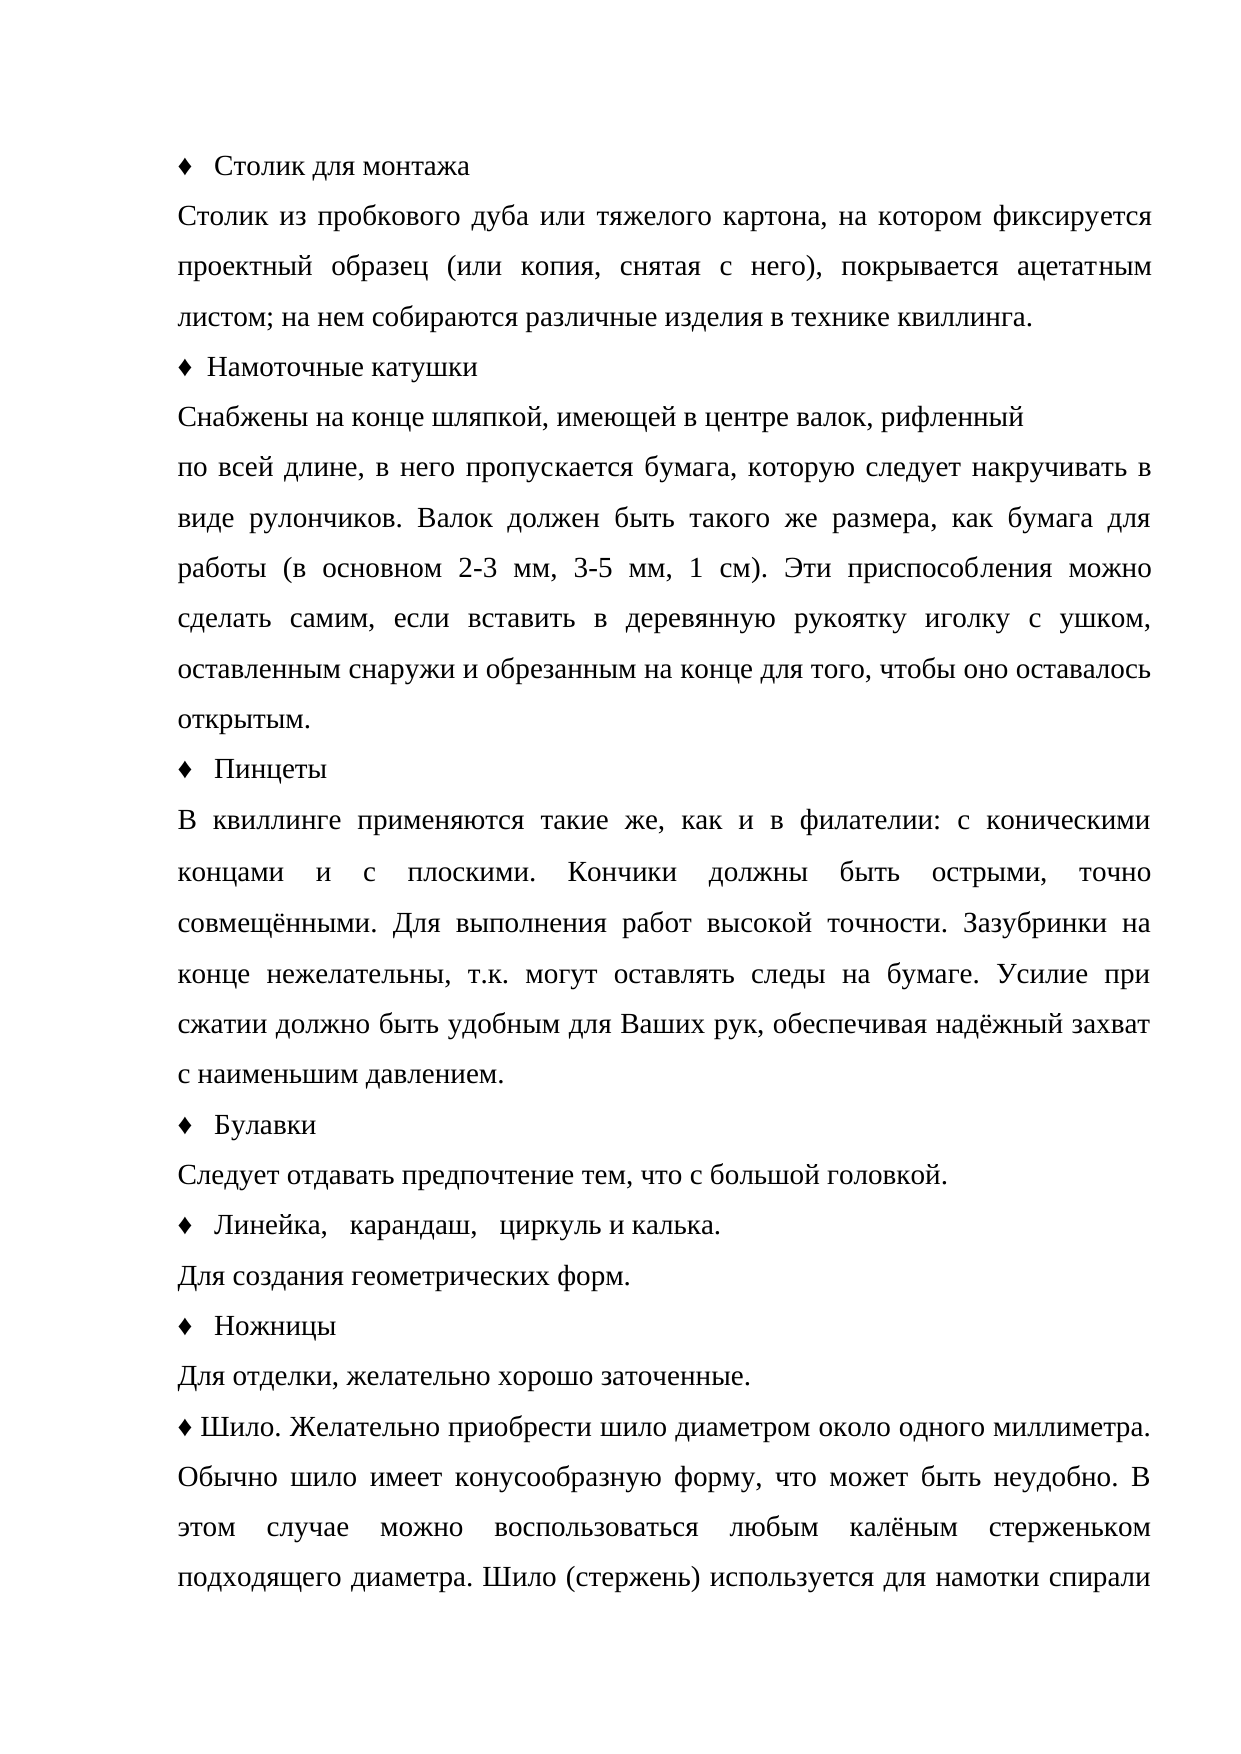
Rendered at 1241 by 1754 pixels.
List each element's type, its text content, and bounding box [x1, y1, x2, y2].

text по всей длине, в него пропускается бумага, которую следует накручивать в виде рулончиков. Валок должен быть такого же размера, как бумага для работы (в основном 2-, 3-, ). Эти приспособления можно сделать самим, если вставить в деревянную рукоятку иголку с ушком, оставленным снаружи и обрезанным на конце для того, чтобы оно оставалось открытым. [177, 449, 1152, 735]
text Снабжены на конце шляпкой, имеющей в центре валок, рифленный [177, 399, 1152, 433]
text ♦ Булавки [177, 1107, 1152, 1140]
text ♦ Ножницы [177, 1308, 1152, 1342]
text Для отделки, желательно хорошо заточенные. [177, 1358, 1152, 1392]
text ♦ Линейка, карандаш, циркуль и калька. [177, 1207, 1152, 1241]
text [177, 1409, 1152, 1593]
text ♦ Столик для монтажа [177, 148, 1152, 181]
text ♦ Намоточные катушки [177, 349, 1152, 382]
text В квиллинге применяются такие же, как и в филателии: с коническими концами и с плоскими. Кончики должны быть острыми, точно совмещёнными. Для выполнения работ высокой точности. Зазубринки на конце нежелательны, т.к. могут оставлять следы на бумаге. Усилие при сжатии должно быть удобным для Ваших рук, обеспечивая надёжный захват с наименьшим давлением. [177, 802, 1152, 1090]
text Следует отдавать предпочтение тем, что с большой головкой. [177, 1157, 1152, 1191]
text Столик из пробкового дуба или тяжелого картона, на котором фиксируется проектный образец (или копия, снятая с него), покрывается ацетатным листом; на нем собираются различные изделия в технике квиллинга. [177, 198, 1152, 332]
text Для создания геометрических форм. [177, 1258, 1152, 1291]
text ♦ Пинцеты [177, 751, 1152, 785]
